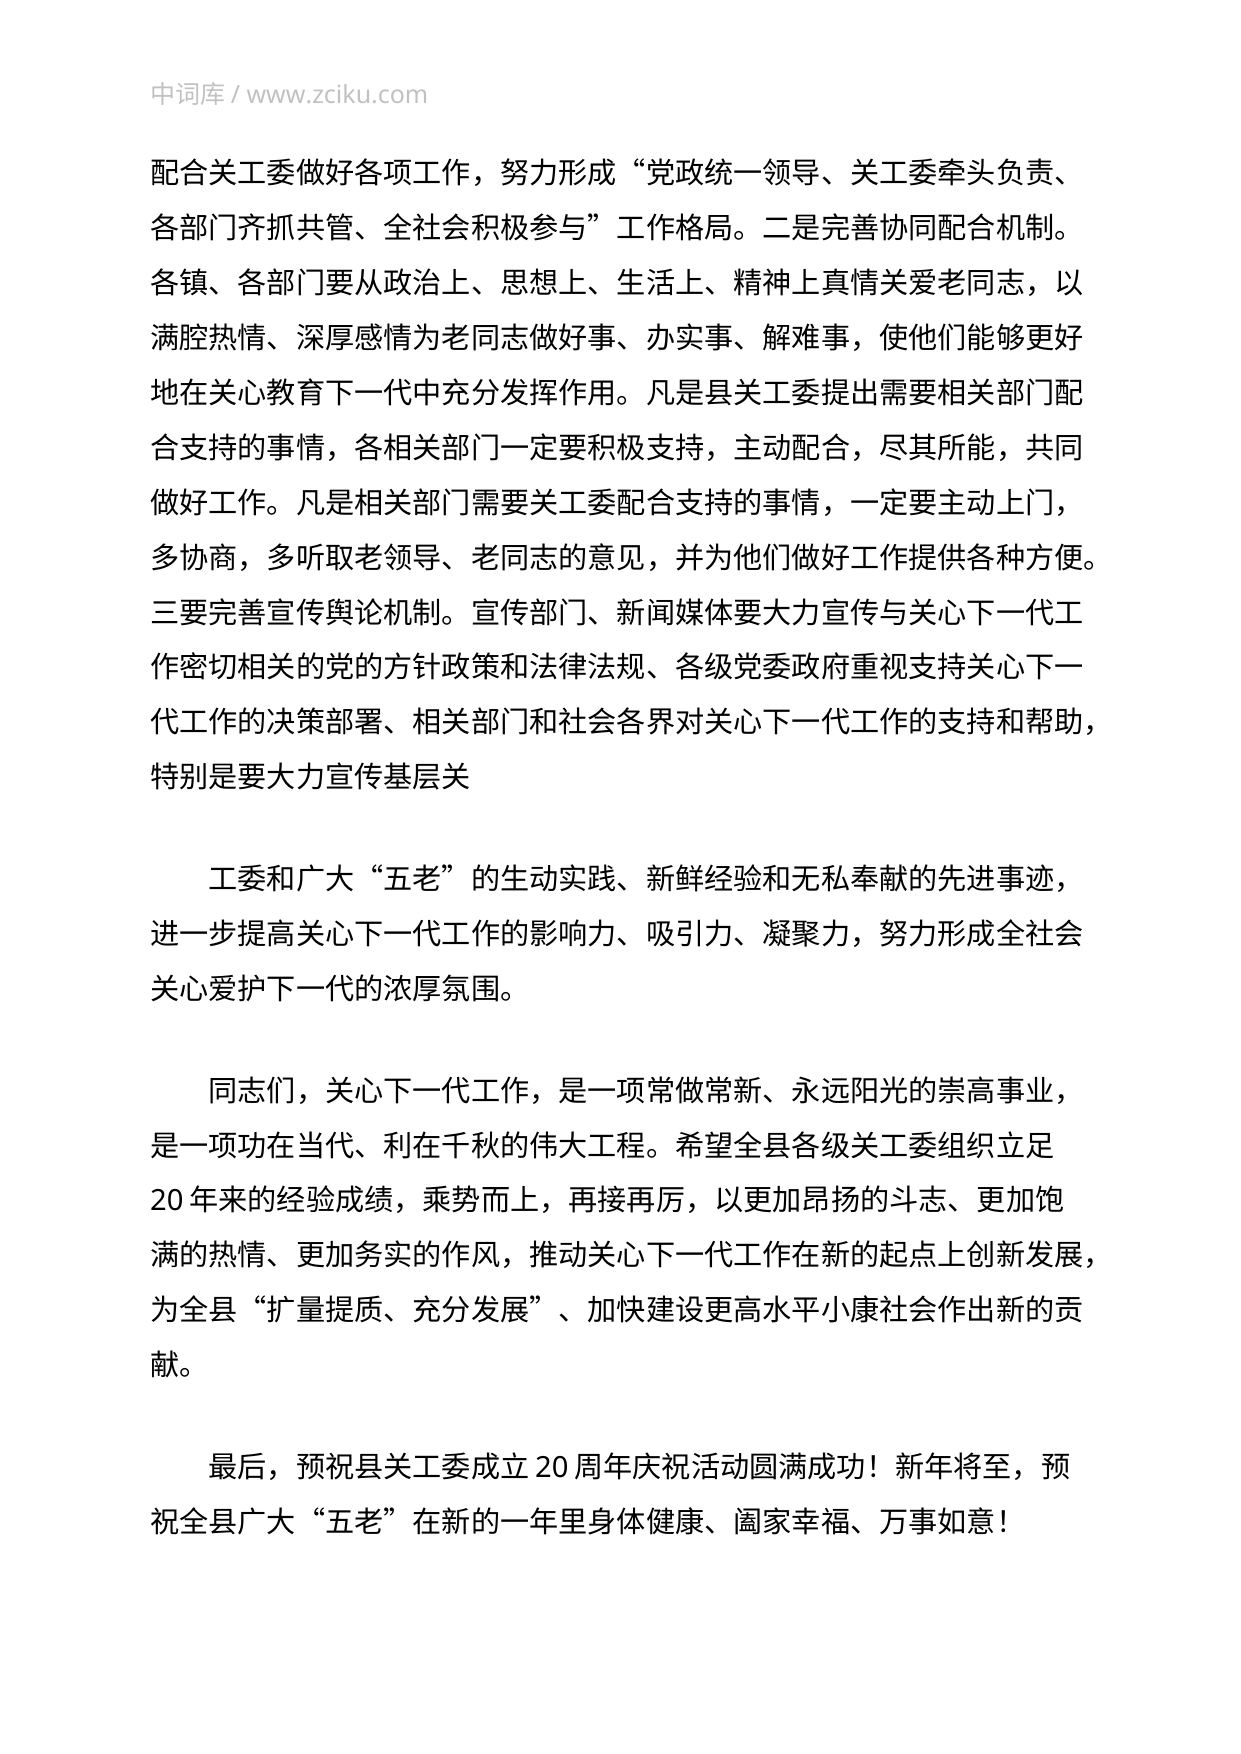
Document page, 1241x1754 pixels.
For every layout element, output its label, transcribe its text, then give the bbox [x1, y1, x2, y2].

text 同志们，关心下一代工作，是一项常做常新、永远阳光的崇高事业，是一项功在当代、利在千秋的伟大工程。希望全县各级关工委组织立足20年来的经验成绩，乘势而上，再接再厉，以更加昂扬的斗志、更加饱满的热情、更加务实的作风，推动关心下一代工作在新的起点上创新发展，为全县“扩量提质、充分发展”、加快建设更高水平小康社会作出新的贡献。 [150, 1067, 1090, 1384]
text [150, 150, 1090, 796]
text 最后，预祝县关工委成立20周年庆祝活动圆满成功！新年将至，预祝全县广大“五老”在新的一年里身体健康、阖家幸福、万事如意！ [150, 1443, 1090, 1541]
text 工委和广大“五老”的生动实践、新鲜经验和无私奉献的先进事迹，进一步提高关心下一代工作的影响力、吸引力、凝聚力，努力形成全社会关心爱护下一代的浓厚氛围。 [150, 856, 1090, 1008]
